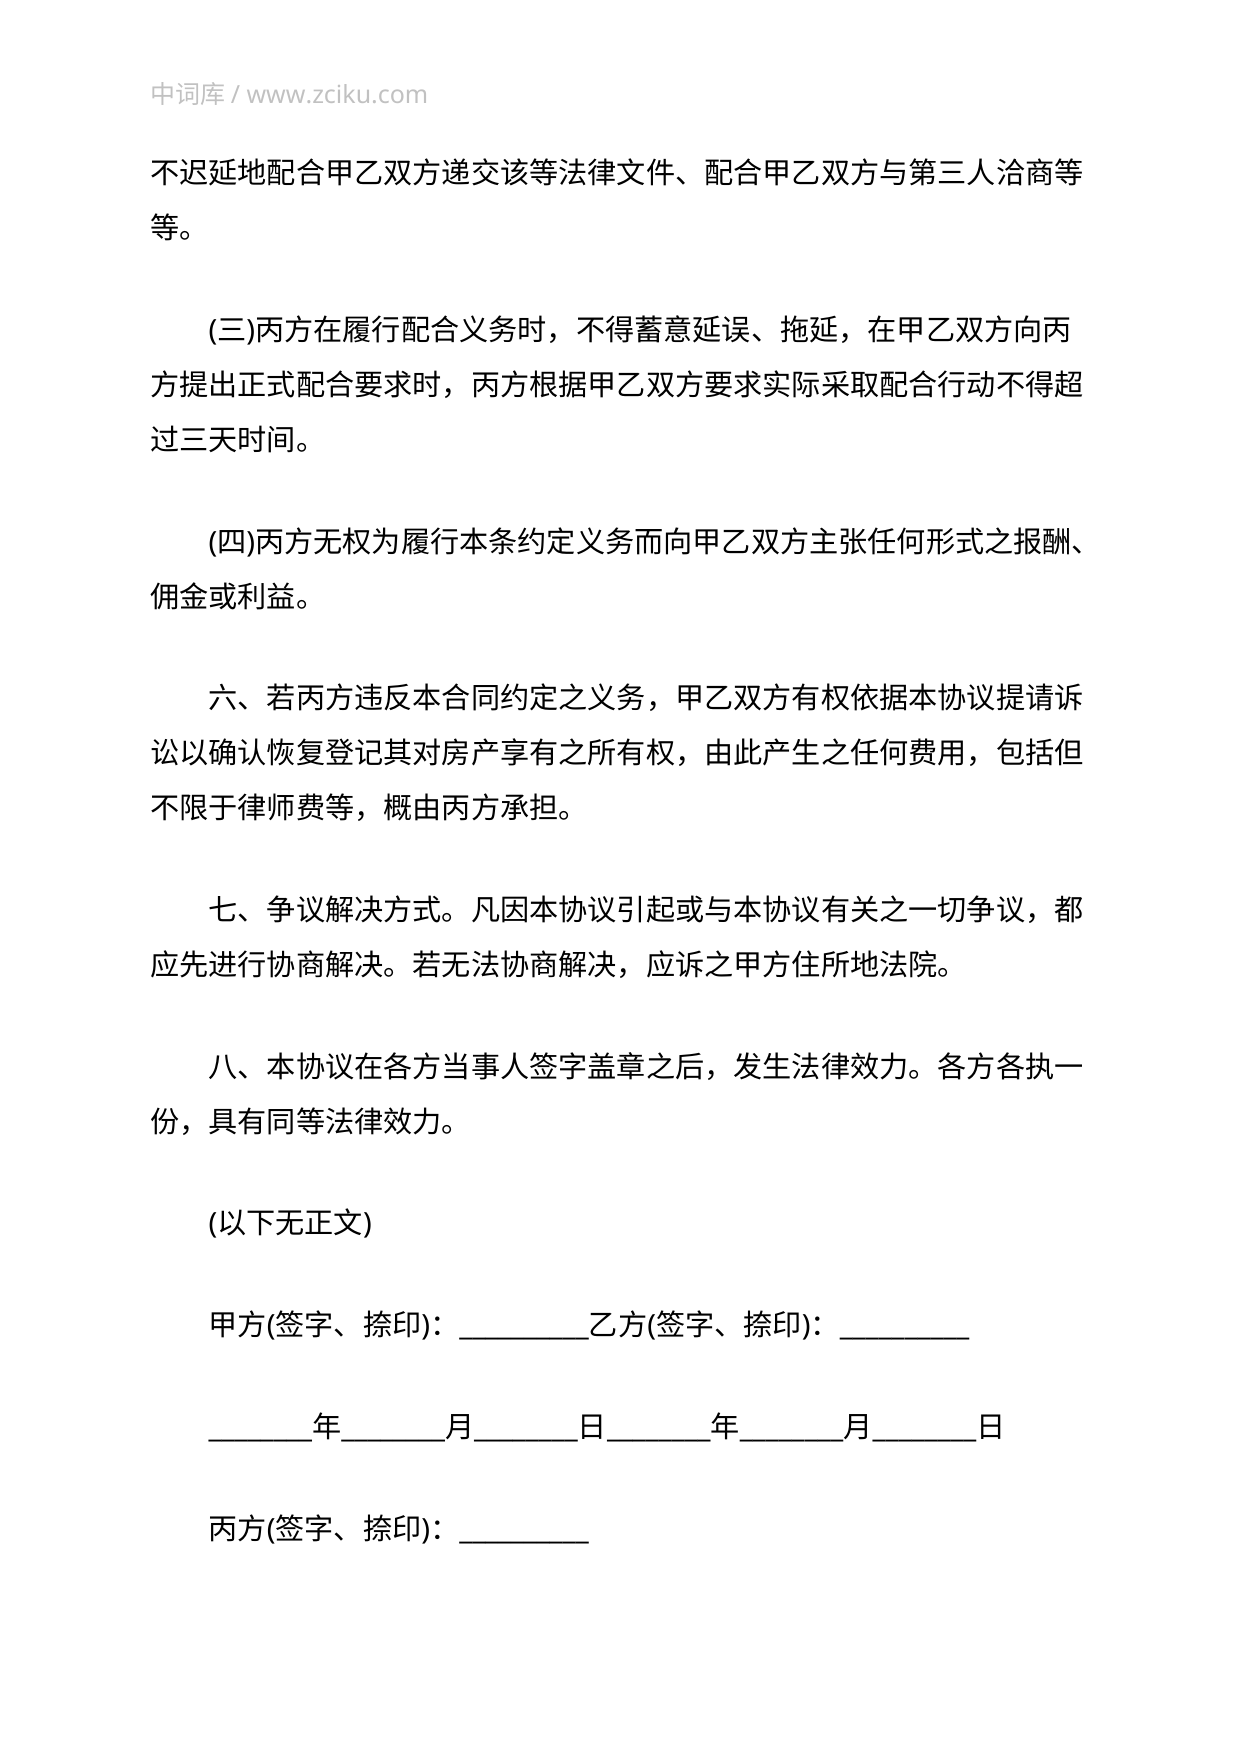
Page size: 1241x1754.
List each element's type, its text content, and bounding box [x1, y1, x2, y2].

text (以下无正文) [150, 1200, 1090, 1242]
text 六、若丙方违反本合同约定之义务，甲乙双方有权依据本协议提请诉讼以确认恢复登记其对房产享有之所有权，由此产生之任何费用，包括但不限于律师费等，概由丙方承担。 [150, 675, 1090, 827]
text 八、本协议在各方当事人签字盖章之后，发生法律效力。各方各执一份，具有同等法律效力。 [150, 1043, 1090, 1141]
text (三)丙方在履行配合义务时，不得蓄意延误、拖延，在甲乙双方向丙方提出正式配合要求时，丙方根据甲乙双方要求实际采取配合行动不得超过三天时间。 [150, 307, 1090, 459]
text 丙方(签字、捺印)：__________ [150, 1506, 1090, 1548]
text ________年________月________日________年________月________日 [150, 1404, 1090, 1446]
text (四)丙方无权为履行本条约定义务而向甲乙双方主张任何形式之报酬、佣金或利益。 [150, 518, 1090, 616]
text 七、争议解决方式。凡因本协议引起或与本协议有关之一切争议，都应先进行协商解决。若无法协商解决，应诉之甲方住所地法院。 [150, 887, 1090, 984]
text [150, 150, 1090, 247]
text 甲方(签字、捺印)：__________乙方(签字、捺印)：__________ [150, 1302, 1090, 1344]
